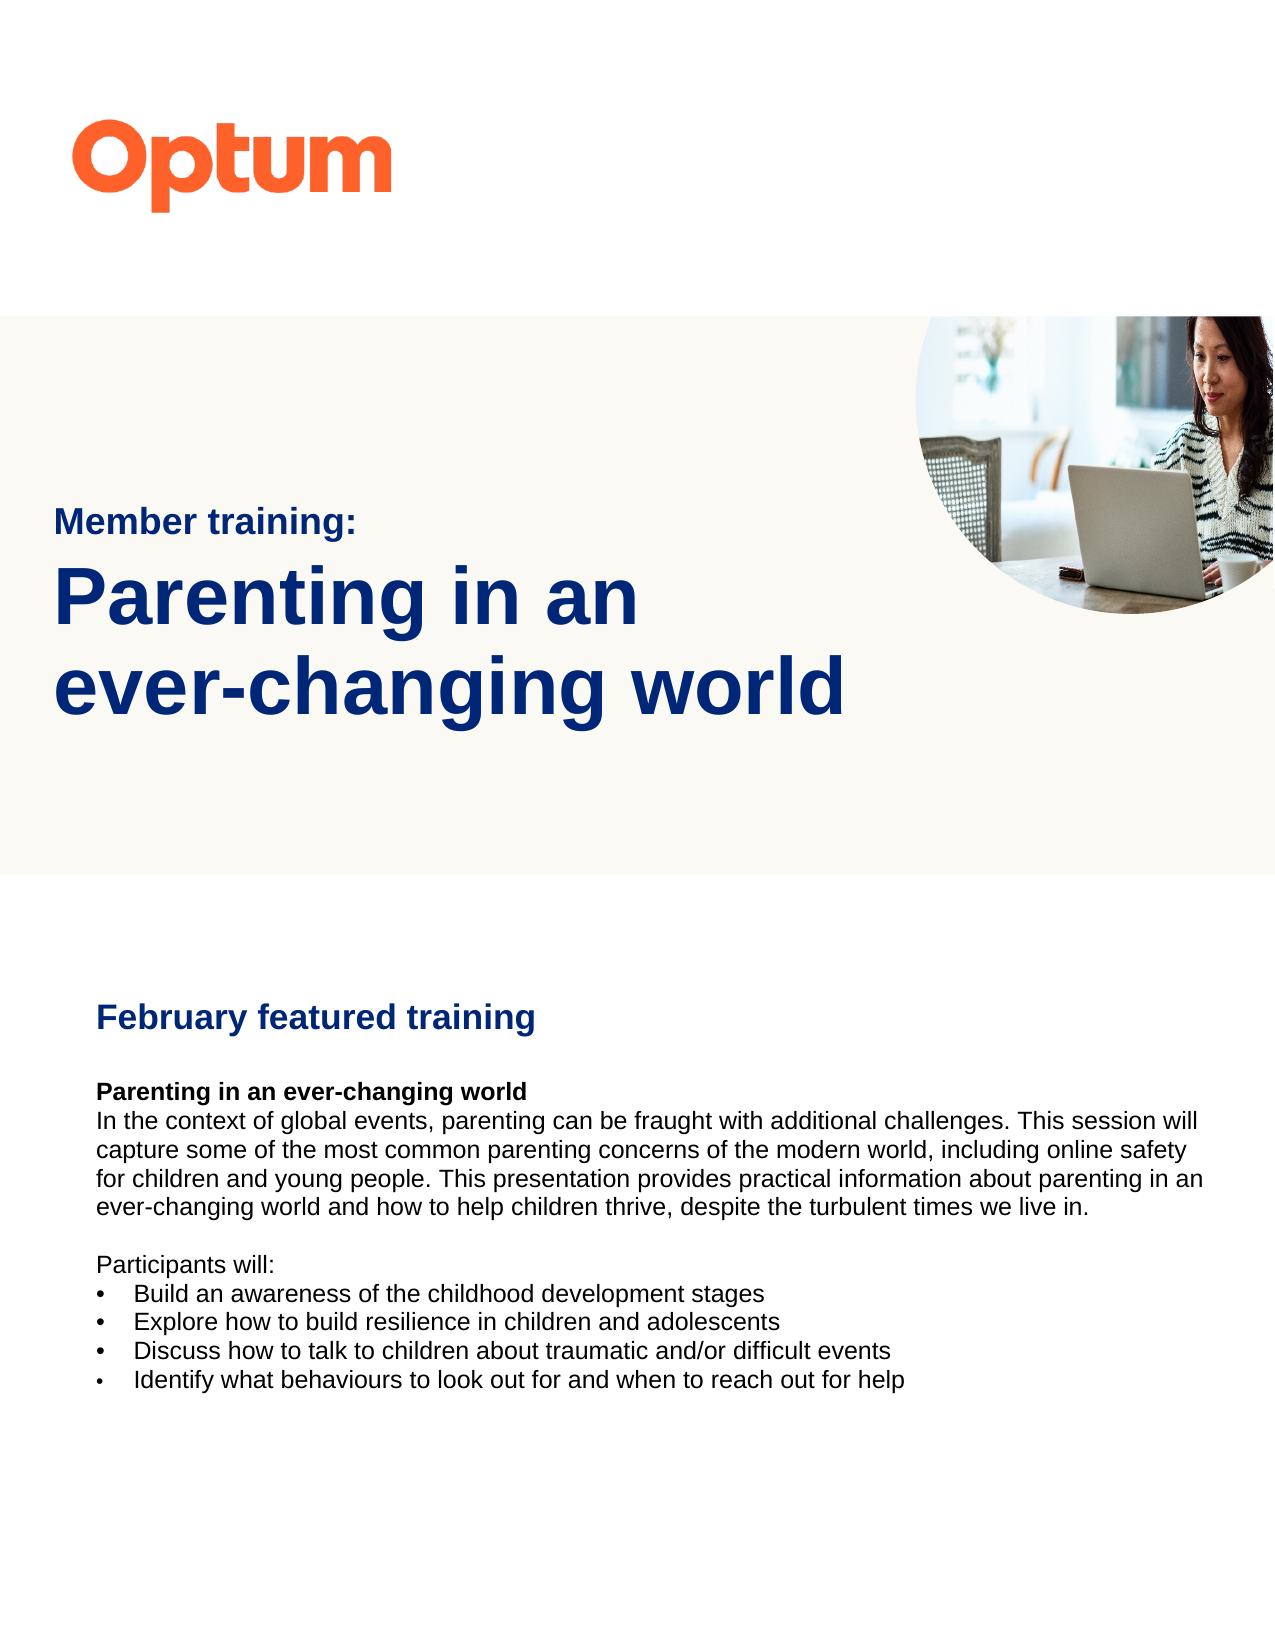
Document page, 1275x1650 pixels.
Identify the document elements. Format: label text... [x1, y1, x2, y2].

picture [72, 119, 392, 213]
list Build an awareness of the childhood development stages [96, 1278, 1275, 1307]
text Parenting in an ever-changing world [96, 1077, 1275, 1106]
list Explore how to build resilience in children and adolescents [96, 1307, 1275, 1336]
list Discuss how to talk to children about traumatic and/or difficult events [96, 1336, 1275, 1365]
text Participants will: [21, 1250, 1275, 1278]
picture [915, 317, 1273, 614]
list Identify what behaviours to look out for and when to reach out for help [96, 1365, 1275, 1393]
text In the context of global events, parenting can be fraught with additional challenges. This session will capture some of the most common parenting concerns of the modern world, including online safety for children and young people. This presentation provides practical information about parenting in an ever-changing world and how to help children thrive, despite the turbulent times we live in. [96, 1106, 1212, 1221]
text February featured training [21, 996, 1275, 1037]
